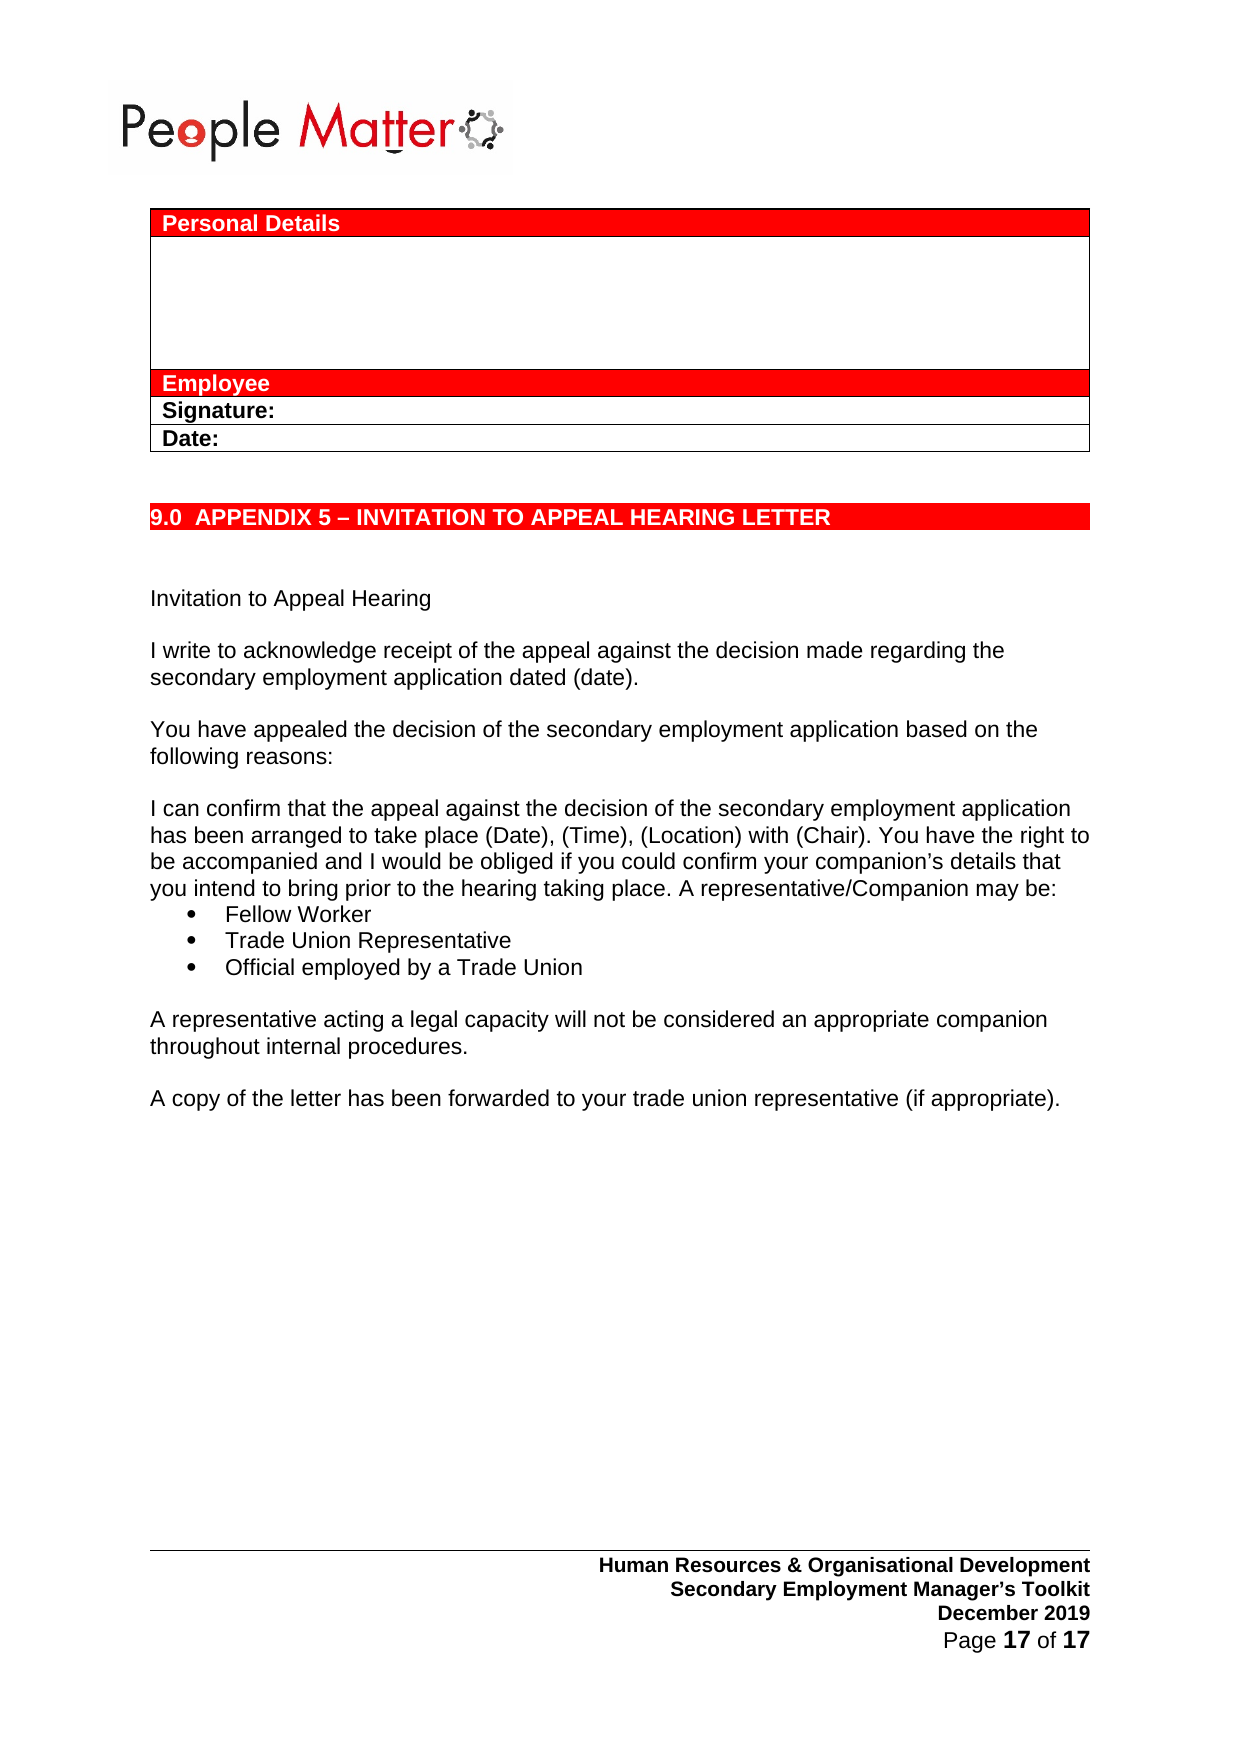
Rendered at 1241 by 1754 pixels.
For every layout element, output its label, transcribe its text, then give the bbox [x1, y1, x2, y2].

list Trade Union Representative [187, 927, 1090, 953]
text A representative acting a legal capacity will not be considered an appropriate companion throughout internal procedures. [150, 1006, 1090, 1059]
text You have appealed the decision of the secondary employment application based on the following reasons: [150, 716, 1090, 769]
list Fellow Worker [187, 901, 1090, 927]
list Official employed by a Trade Union [187, 953, 1090, 980]
table_cell Employee [151, 370, 1089, 396]
picture [108, 80, 513, 175]
text 9.0 APPENDIX 5 – INVITATION TO APPEAL HEARING LETTER [150, 503, 1090, 530]
text A copy of the letter has been forwarded to your trade union representative (if appropriate). [150, 1085, 1090, 1112]
text I can confirm that the appeal against the decision of the secondary employment application has been arranged to take place (Date), (Time), (Location) with (Chair). You have the right to be accompanied and I would be obliged if you could confirm your companion’s details that you intend to bring prior to the hearing taking place. A representative/Companion may be: [150, 795, 1090, 901]
table_cell Signature: [151, 397, 1089, 424]
table_header Personal Details [151, 210, 1089, 236]
text Invitation to Appeal Hearing [150, 584, 1090, 611]
text I write to acknowledge receipt of the appeal against the decision made regarding the secondary employment application dated (date). [150, 637, 1090, 690]
table_cell [151, 237, 1089, 369]
table_cell Date: [151, 425, 1089, 451]
